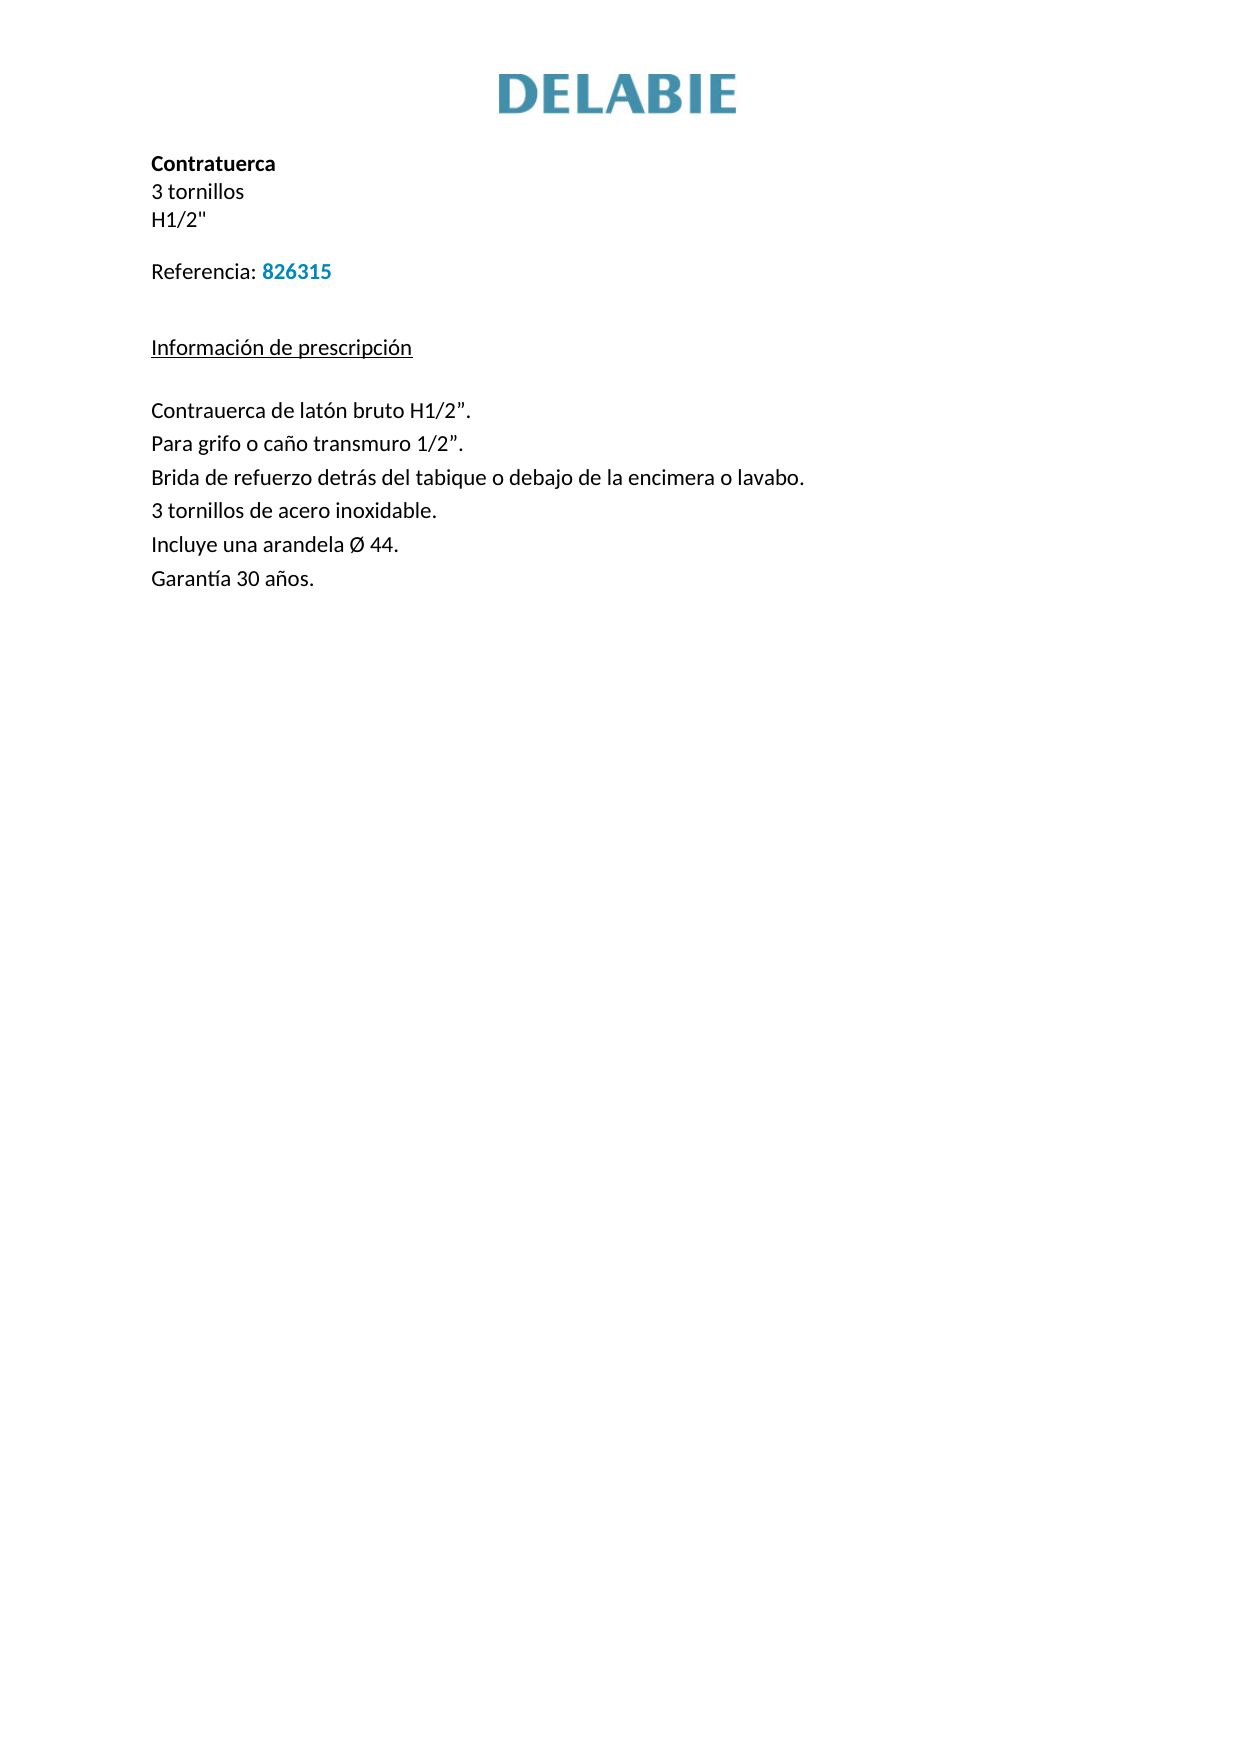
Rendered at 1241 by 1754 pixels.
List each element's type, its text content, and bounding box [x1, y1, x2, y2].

picture [497, 74, 738, 114]
text Contrauerca de latón bruto H1/2”. [151, 396, 1084, 424]
text Garantía 30 años. [151, 564, 1084, 592]
text Incluye una arandela Ø 44. [151, 530, 1084, 558]
text Información de prescripción [151, 333, 1084, 361]
text Referencia: 826315 [151, 257, 1084, 285]
text H1/2" [151, 205, 1084, 233]
text 3 tornillos [151, 177, 1084, 205]
text Para grifo o caño transmuro 1/2”. [151, 429, 1084, 458]
text Brida de refuerzo detrás del tabique o debajo de la encimera o lavabo. [151, 463, 1084, 491]
text Contratuerca [151, 149, 1084, 177]
text 3 tornillos de acero inoxidable. [151, 497, 1084, 525]
